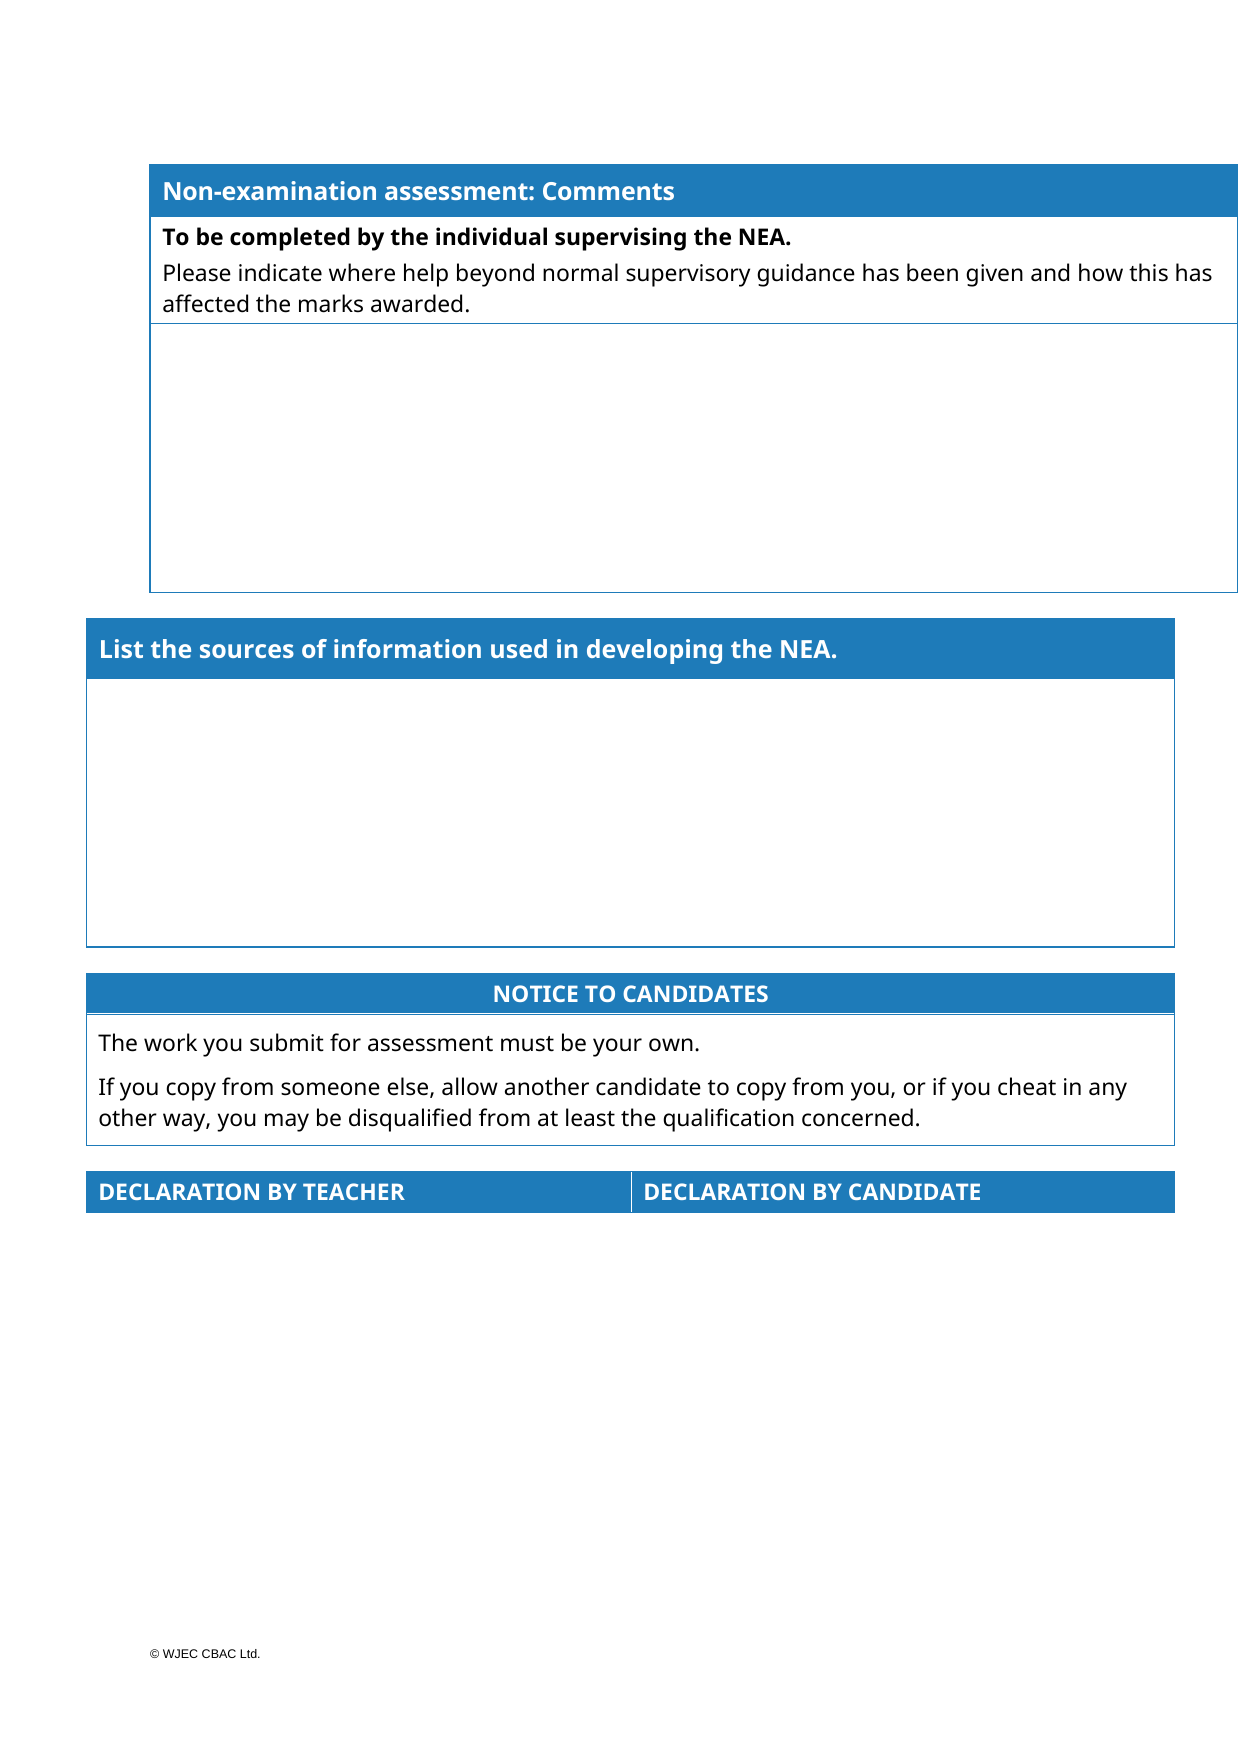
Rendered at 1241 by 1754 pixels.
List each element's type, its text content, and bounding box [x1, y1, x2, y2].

table_header DECLARATION BY CANDIDATE [632, 1172, 1174, 1212]
table_header DECLARATION BY TEACHER [87, 1172, 631, 1212]
table_cell [151, 324, 1237, 592]
table_cell To be completed by the individual supervising the NEA. Please indicate where help beyond normal supervisory guidance has been given and how this has affected the marks awarded. [151, 217, 1237, 323]
table_header NOTICE TO CANDIDATES [87, 974, 1174, 1013]
table_cell [87, 679, 1174, 946]
table_header List the sources of information used in developing the NEA. [87, 619, 1174, 678]
table_cell The work you submit for assessment must be your own. If you copy from someone else, allow another candidate to copy from you, or if you cheat in any other way, you may be disqualified from at least the qualification concerned. [87, 1015, 1174, 1144]
table_header Non-examination assessment: Comments [151, 165, 1237, 216]
